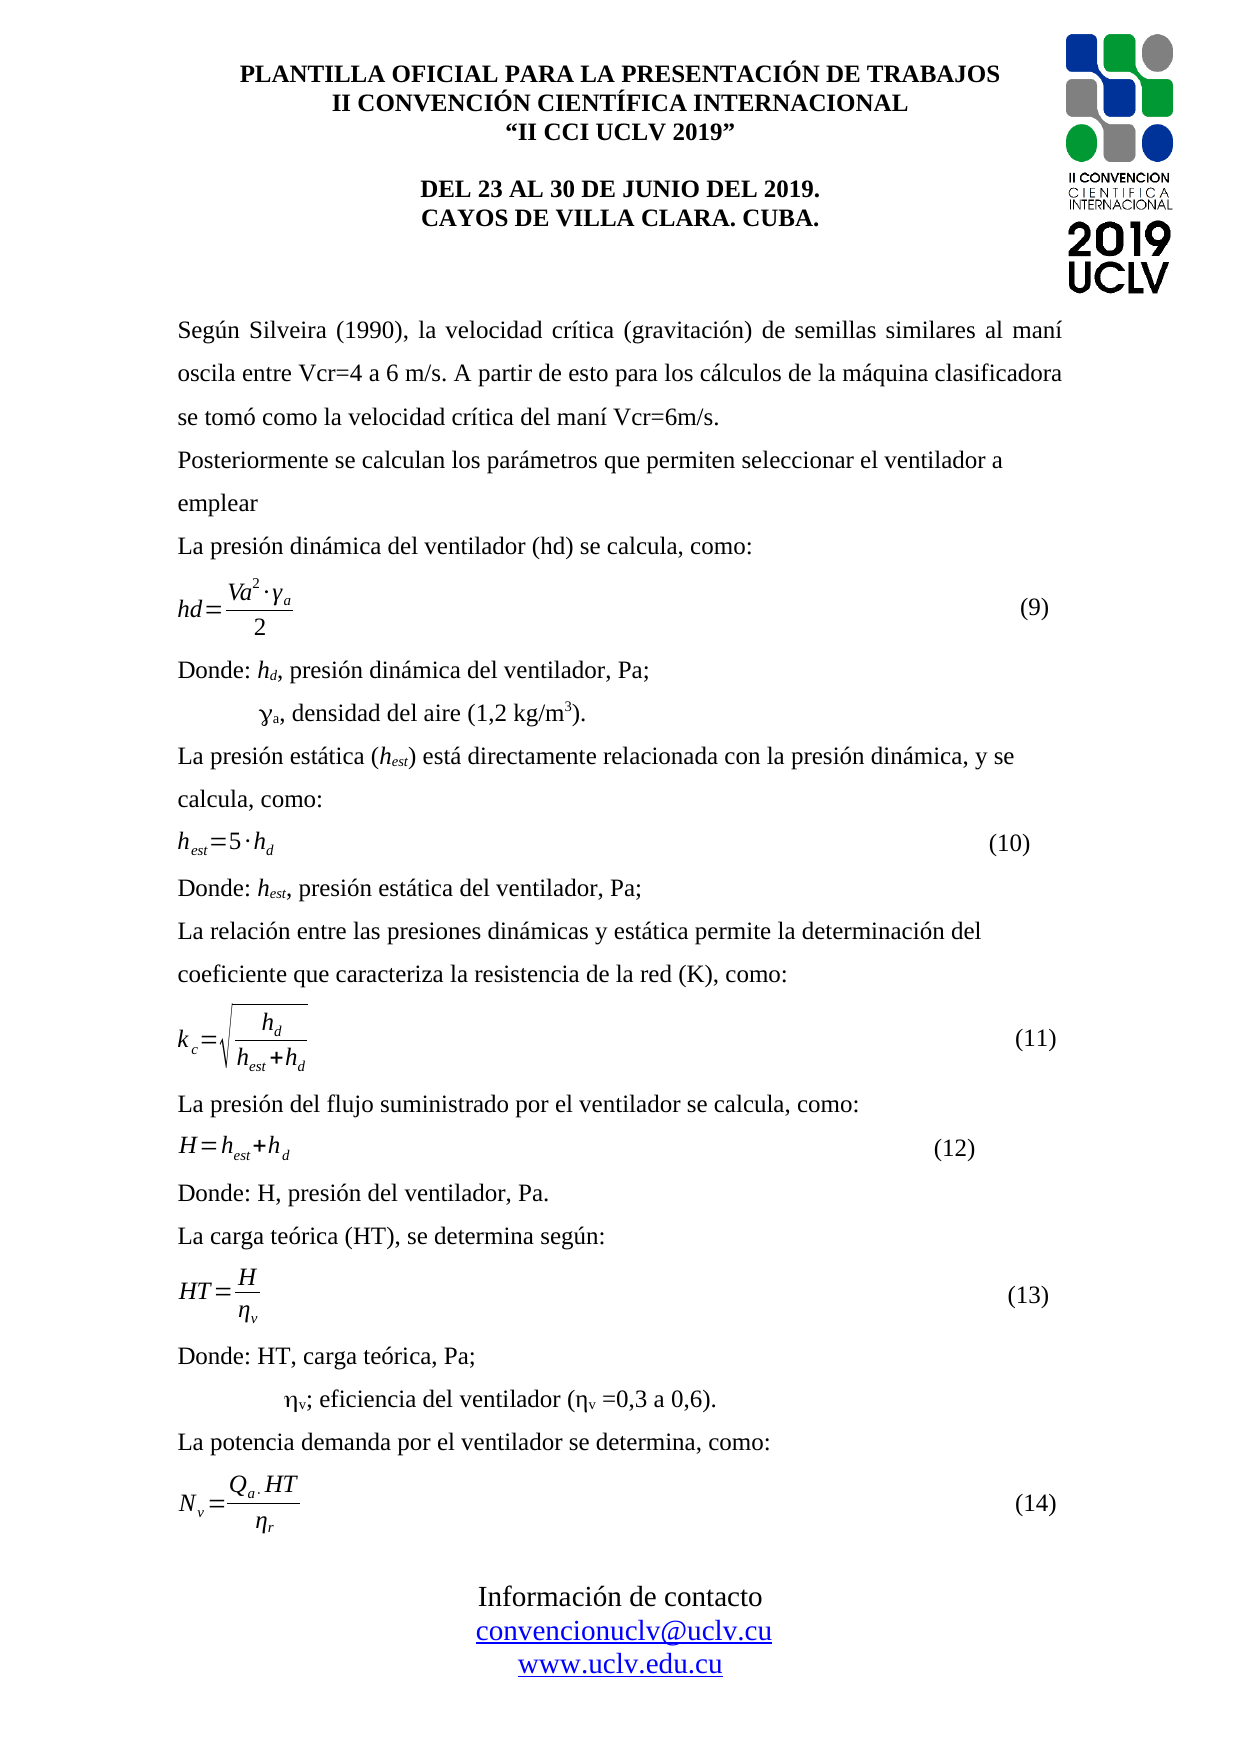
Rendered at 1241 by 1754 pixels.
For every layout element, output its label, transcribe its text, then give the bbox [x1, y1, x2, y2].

list (10) [177, 827, 1063, 859]
picture [1061, 31, 1182, 303]
list Posteriormente se calculan los parámetros que permiten seleccionar el ventilador a emplear [177, 445, 1063, 517]
list Donde: hd, presión dinámica del ventilador, Pa; [177, 655, 1063, 683]
list Según Silveira (1990), la velocidad crítica (gravitación) de semillas similares al maní oscila entre Vcr=4 a 6 m/s. A partir de esto para los cálculos de la máquina clasificadora se tomó como la velocidad crítica del maní Vcr=6m/s. [177, 315, 1063, 430]
list La presión del flujo suministrado por el ventilador se calcula, como: [177, 1089, 1063, 1118]
list La presión dinámica del ventilador (hd) se calcula, como: [177, 531, 1063, 560]
list La potencia demanda por el ventilador se determina, como: [177, 1427, 1063, 1456]
list (14) [177, 1470, 1063, 1537]
list Donde: H, presión del ventilador, Pa. [177, 1178, 1063, 1206]
list a, densidad del aire (1,2 kg/m3). [177, 698, 1063, 727]
list Donde: hest, presión estática del ventilador, Pa; [177, 873, 1063, 902]
list La relación entre las presiones dinámicas y estática permite la determinación del coeficiente que caracteriza la resistencia de la red (K), como: [177, 916, 1063, 988]
list v; eficiencia del ventilador (ηv =0,3 a 0,6). [177, 1384, 1063, 1413]
list La carga teórica (HT), se determina según: [177, 1221, 1063, 1249]
list La presión estática (hest) está directamente relacionada con la presión dinámica, y se calcula, como: [177, 741, 1063, 813]
list (12) [177, 1132, 1063, 1163]
list (11) [177, 1002, 1063, 1074]
list (13) [177, 1264, 1063, 1327]
list (9) [177, 574, 1063, 640]
list Donde: HT, carga teórica, Pa; [177, 1341, 1063, 1370]
